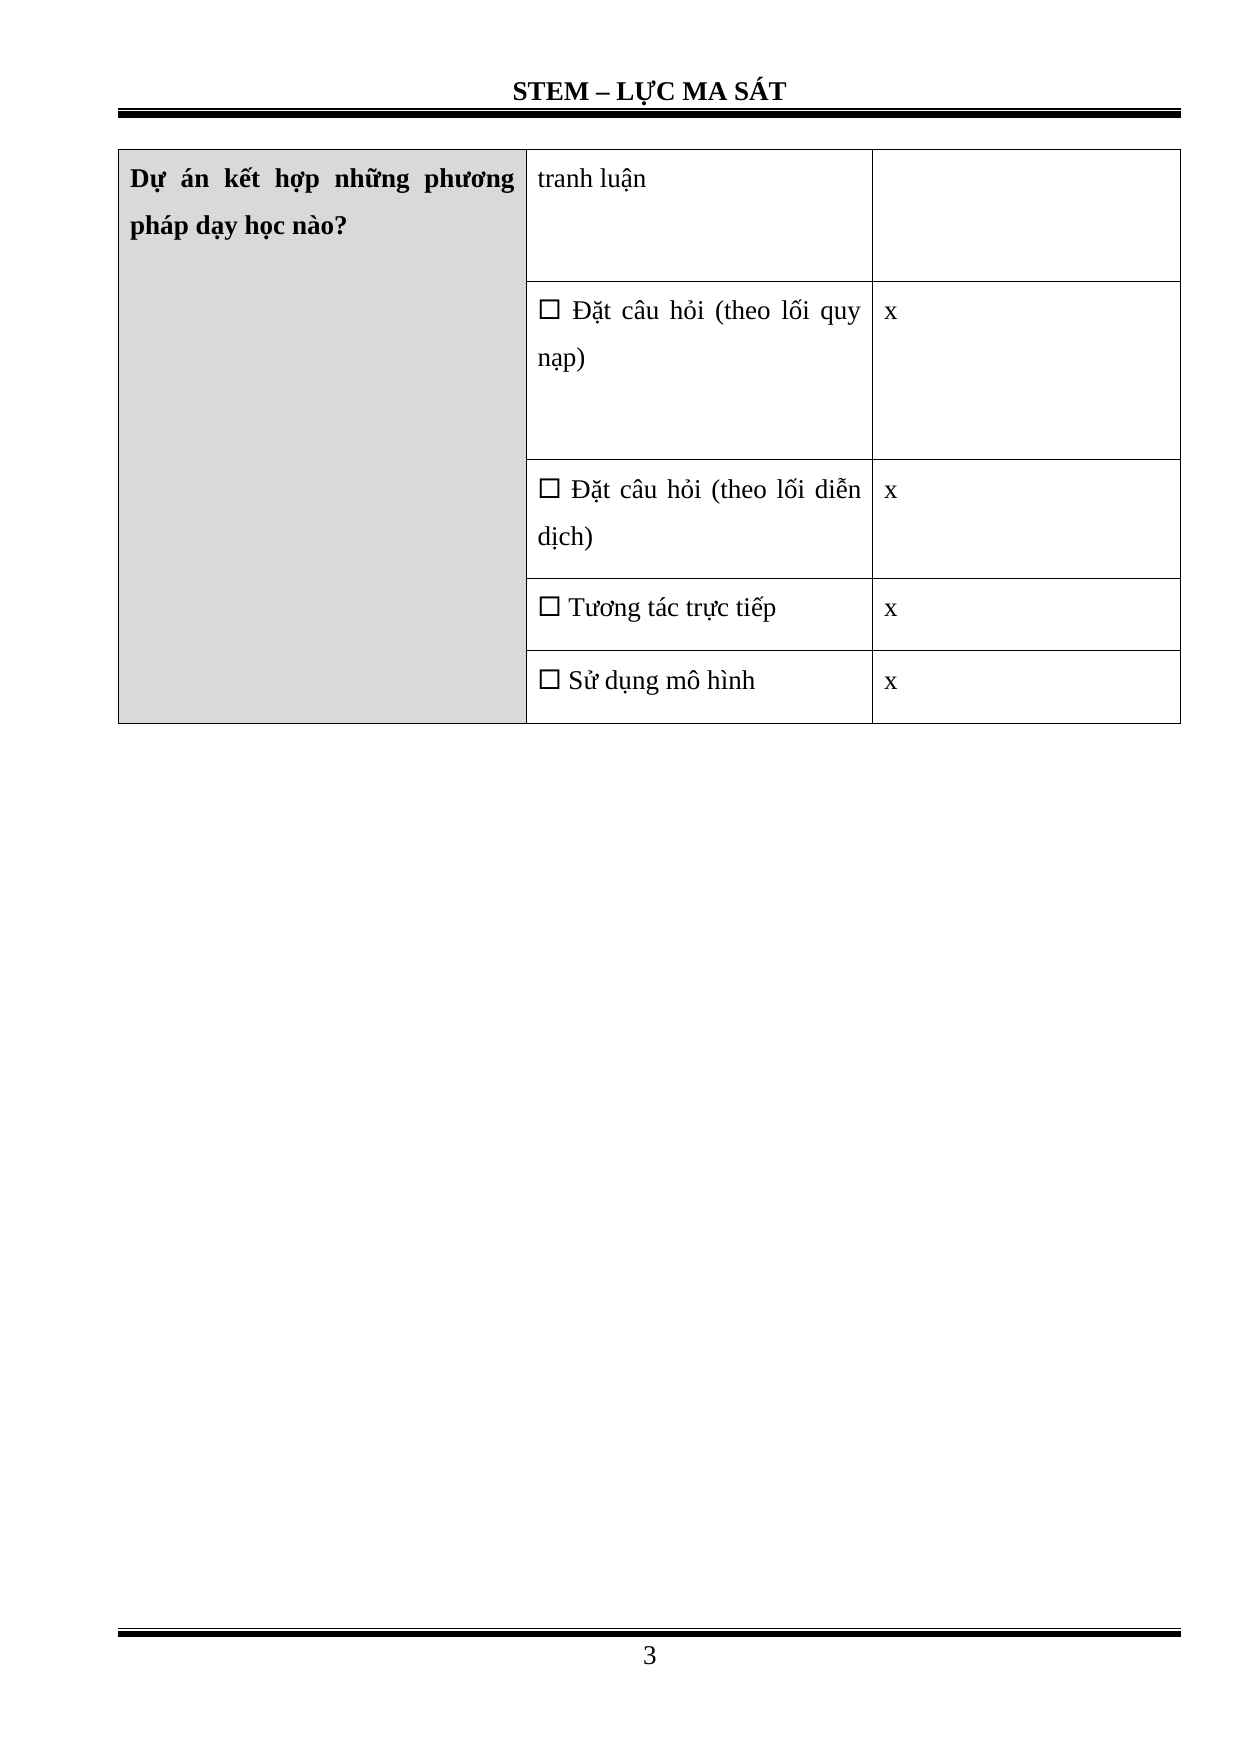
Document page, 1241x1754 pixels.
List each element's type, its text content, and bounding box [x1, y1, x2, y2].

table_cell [119, 150, 526, 723]
table_cell Sử dụng mô hình [527, 651, 872, 723]
table_cell x [873, 460, 1180, 577]
table_cell x [873, 282, 1180, 459]
table_cell Đặt câu hỏi (theo lối diễn dịch) [527, 460, 872, 577]
table_cell Đặt câu hỏi (theo lối quy nạp) [527, 282, 872, 459]
table_cell Tương tác trực tiếp [527, 579, 872, 650]
table_cell x [873, 651, 1180, 723]
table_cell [527, 150, 872, 281]
table_cell x [873, 579, 1180, 650]
table_cell x [873, 150, 1180, 281]
